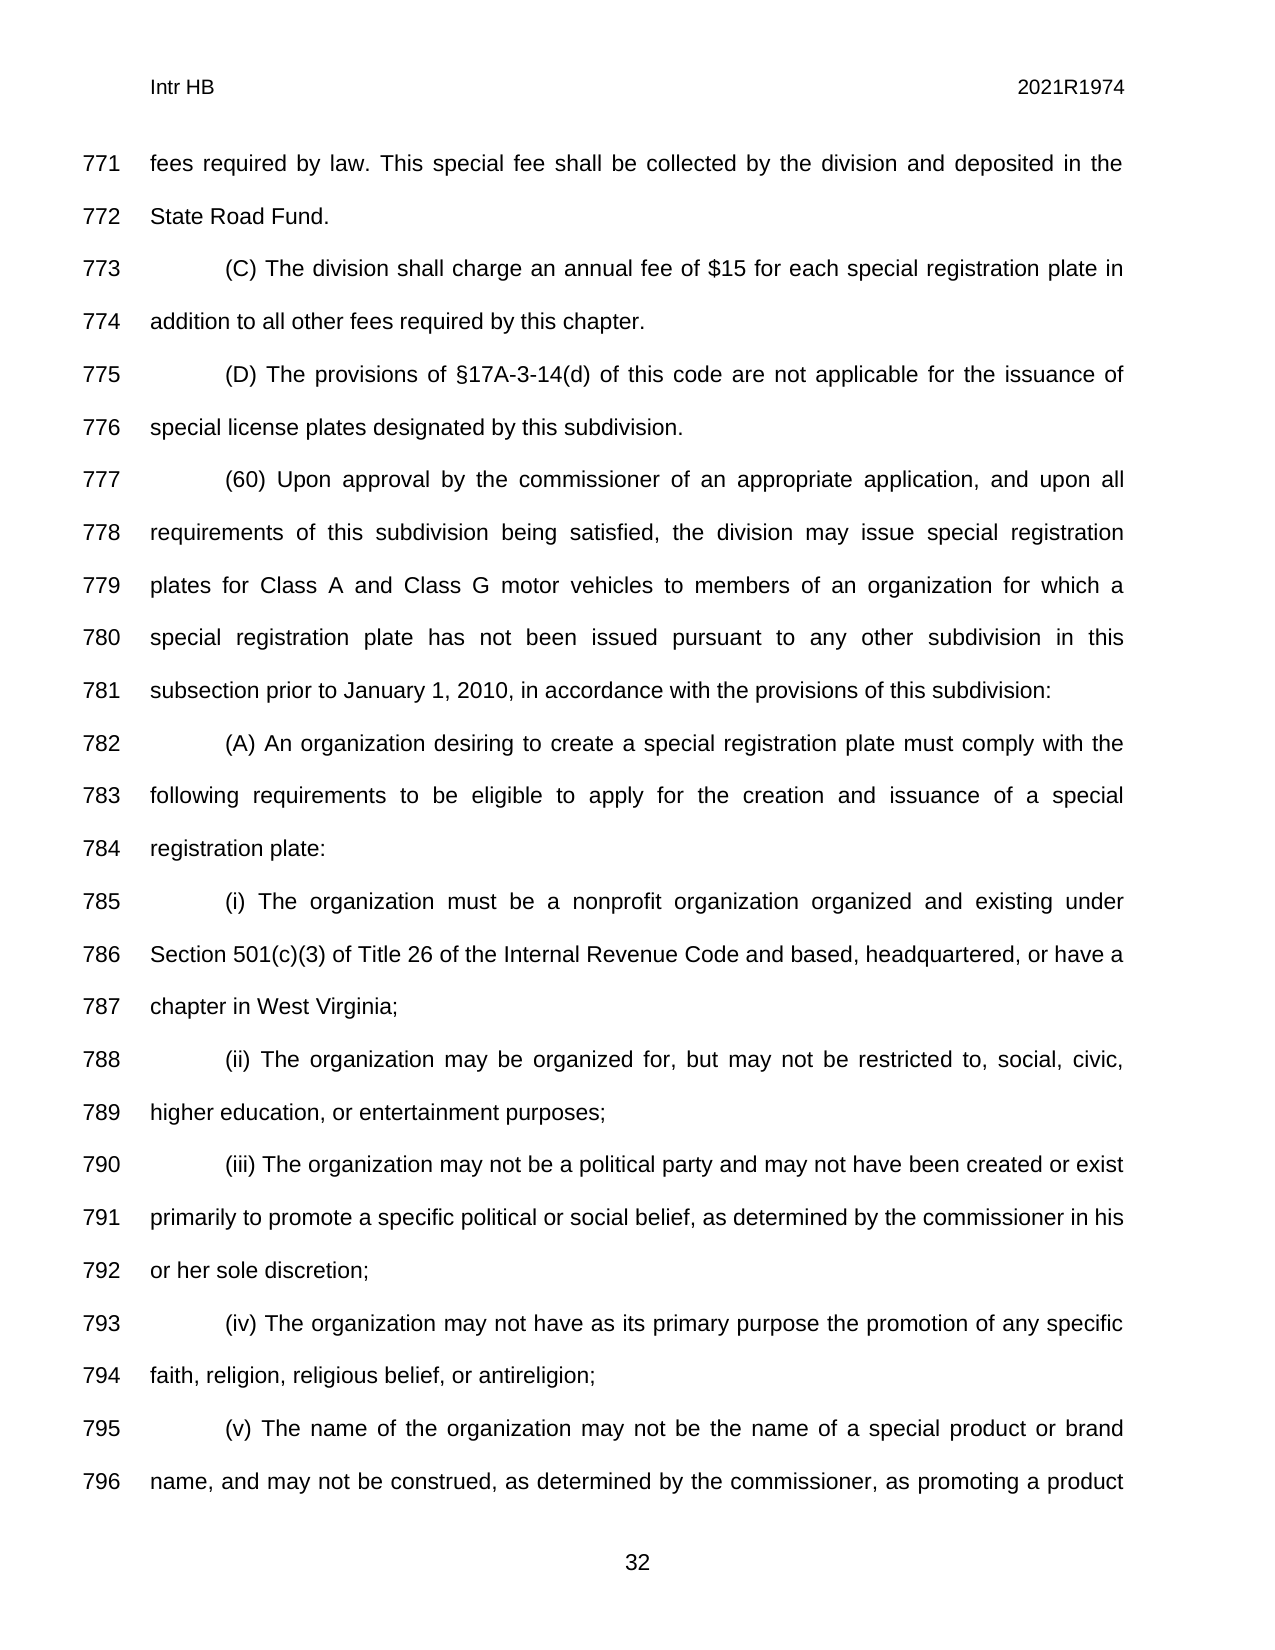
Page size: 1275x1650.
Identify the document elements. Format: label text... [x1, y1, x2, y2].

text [150, 1415, 1125, 1494]
text (iii) The organization may not be a political party and may not have been created or exist primarily to promote a specific political or social belief, as determined by the commissioner in his or her sole discretion; [150, 1151, 1125, 1283]
text (60) Upon approval by the commissioner of an appropriate application, and upon all requirements of this subdivision being satisfied, the division may issue special registration plates for Class A and Class G motor vehicles to members of an organization for which a special registration plate has not been issued pursuant to any other subdivision in this subsection prior to January 1, 2010, in accordance with the provisions of this subdivision: [150, 466, 1125, 703]
text (C) The division shall charge an annual fee of $15 for each special registration plate in addition to all other fees required by this chapter. [150, 255, 1125, 334]
text (iv) The organization may not have as its primary purpose the promotion of any specific faith, religion, religious belief, or antireligion; [150, 1309, 1125, 1389]
text (ii) The organization may be organized for, but may not be restricted to, social, civic, higher education, or entertainment purposes; [150, 1046, 1125, 1125]
text (i) The organization must be a nonprofit organization organized and existing under Section 501(c)(3) of Title 26 of the Internal Revenue Code and based, headquartered, or have a chapter in West Virginia; [150, 888, 1125, 1020]
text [150, 150, 1125, 229]
text (D) The provisions of §17A-3-14(d) of this code are not applicable for the issuance of special license plates designated by this subdivision. [150, 361, 1125, 440]
text (A) An organization desiring to create a special registration plate must comply with the following requirements to be eligible to apply for the creation and issuance of a special registration plate: [150, 730, 1125, 862]
